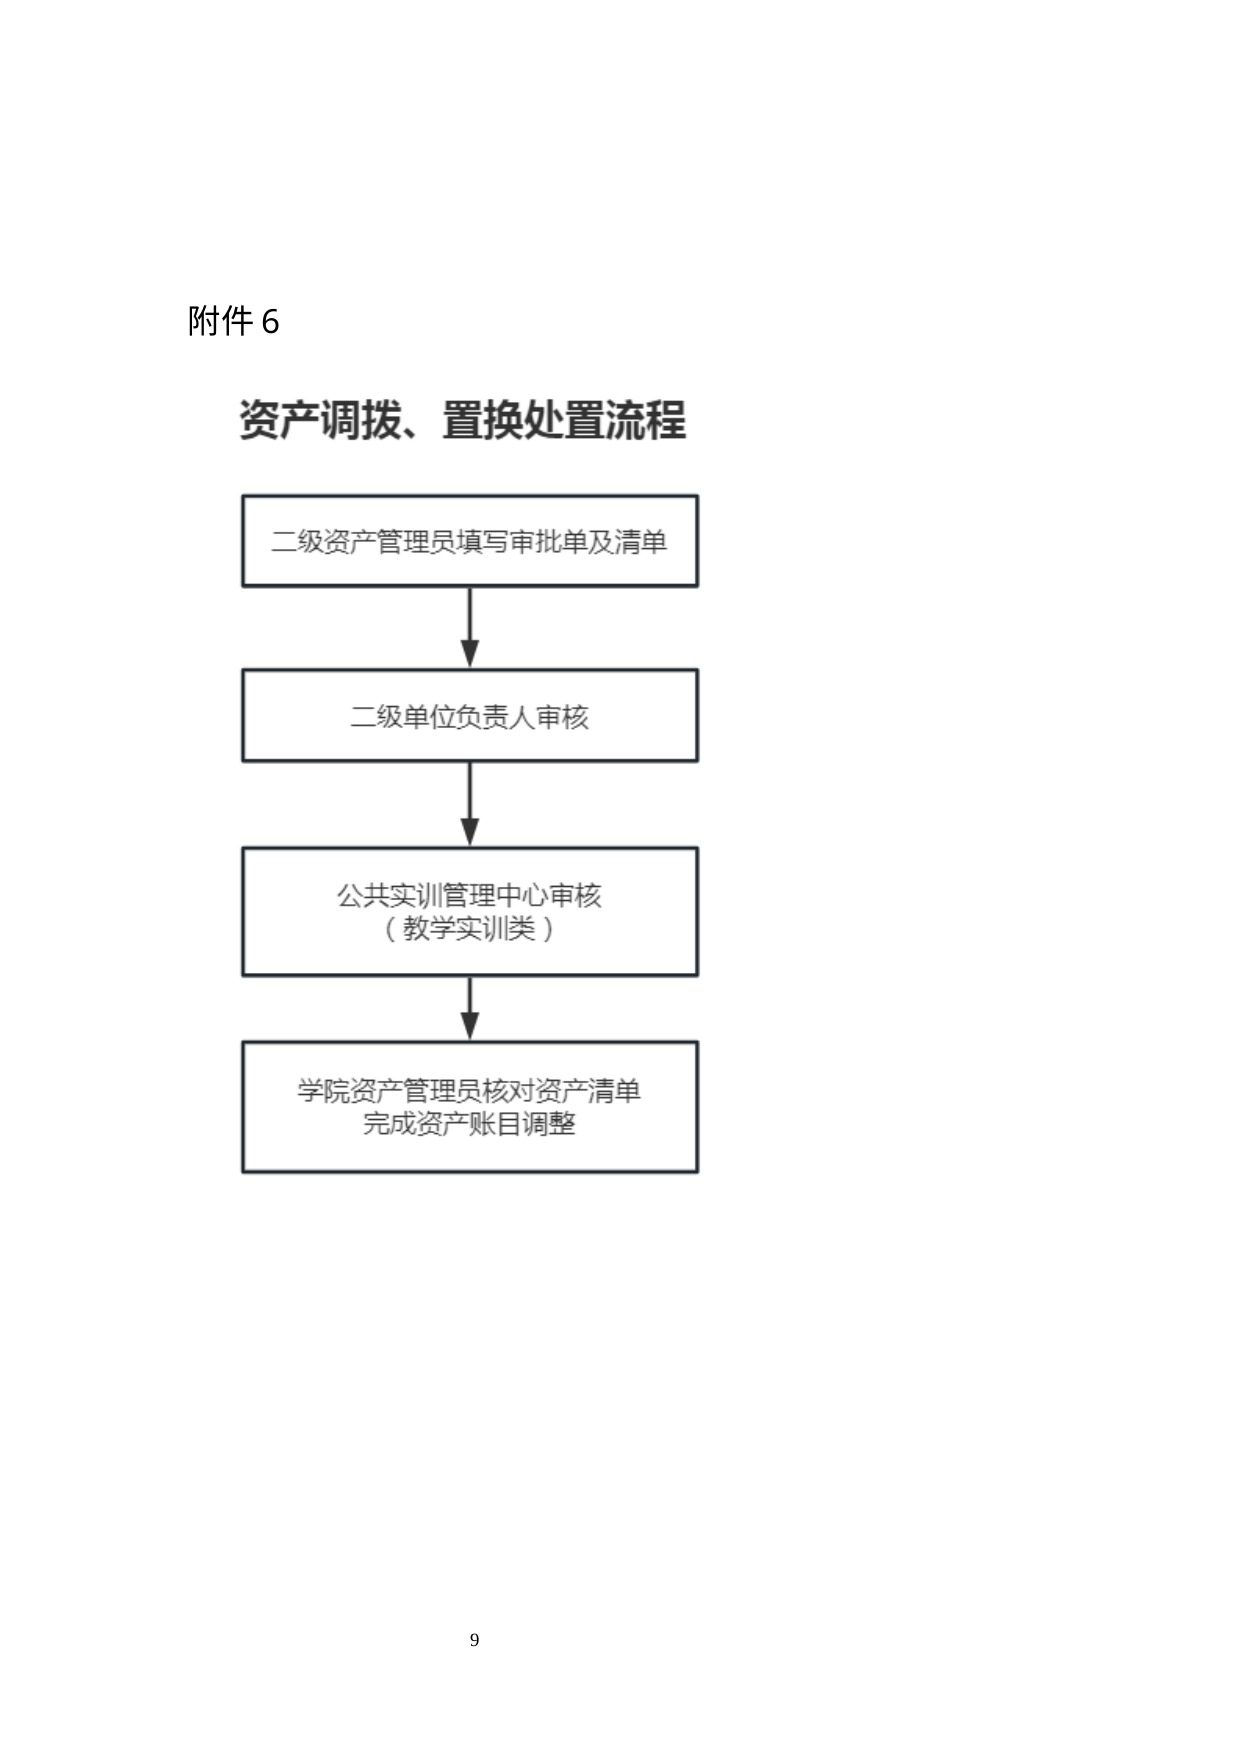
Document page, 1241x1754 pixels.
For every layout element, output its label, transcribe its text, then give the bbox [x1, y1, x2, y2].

picture [187, 352, 758, 1216]
text 附件6 [187, 287, 1053, 352]
